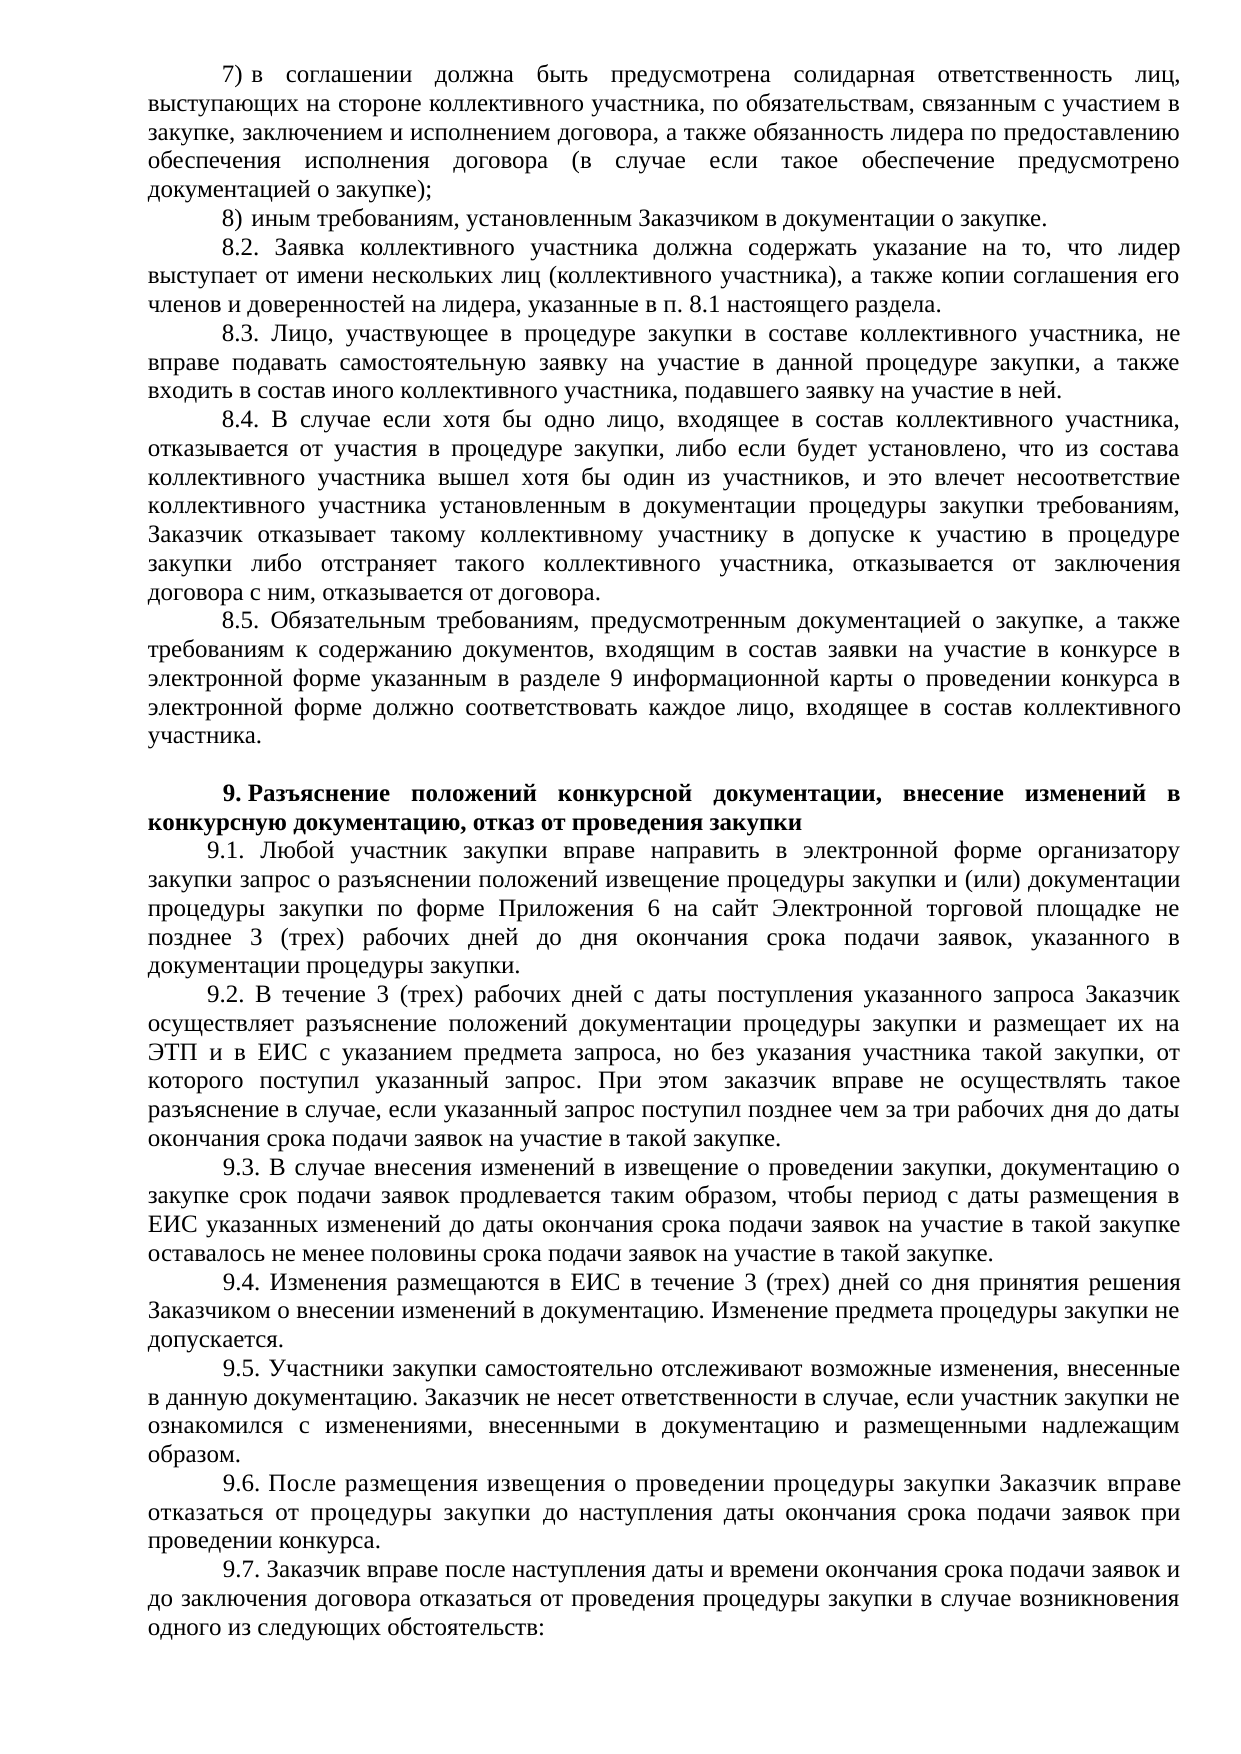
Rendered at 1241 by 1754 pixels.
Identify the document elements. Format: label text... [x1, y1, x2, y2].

list иным требованиям, установленным Заказчиком в документации о закупке. [148, 203, 1181, 232]
text 8.2. Заявка коллективного участника должна содержать указание на то, что лидер выступает от имени нескольких лиц (коллективного участника), а также копии соглашения его членов и доверенностей на лидера, указанные в п. 8.1 настоящего раздела. [148, 232, 1181, 318]
text 8.3. Лицо, участвующее в процедуре закупки в составе коллективного участника, не вправе подавать самостоятельную заявку на участие в данной процедуре закупки, а также входить в состав иного коллективного участника, подавшего заявку на участие в ней. [148, 318, 1181, 404]
list в соглашении должна быть предусмотрена солидарная ответственность лиц, выступающих на стороне коллективного участника, по обязательствам, связанным с участием в закупке, заключением и исполнением договора, а также обязанность лидера по предоставлению обеспечения исполнения договора (в случае если такое обеспечение предусмотрено документацией о закупке); [148, 59, 1181, 203]
text 9.4. Изменения размещаются в ЕИС в течение 3 (трех) дней со дня принятия решения Заказчиком о внесении изменений в документацию. Изменение предмета процедуры закупки не допускается. [148, 1267, 1181, 1353]
text 9.3. В случае внесения изменений в извещение о проведении закупки, документацию о закупке срок подачи заявок продлевается таким образом, чтобы период с даты размещения в ЕИС указанных изменений до даты окончания срока подачи заявок на участие в такой закупке оставалось не менее половины срока подачи заявок на участие в такой закупке. [148, 1152, 1181, 1267]
text 9.2. В течение 3 (трех) рабочих дней с даты поступления указанного запроса Заказчик осуществляет разъяснение положений документации процедуры закупки и размещает их на ЭТП и в ЕИС с указанием предмета запроса, но без указания участника такой закупки, от которого поступил указанный запрос. При этом заказчик вправе не осуществлять такое разъяснение в случае, если указанный запрос поступил позднее чем за три рабочих дня до даты окончания срока подачи заявок на участие в такой закупке. [148, 979, 1181, 1152]
text 9. Разъяснение положений конкурсной документации, внесение изменений в конкурсную документацию, отказ от проведения закупки [148, 778, 1181, 835]
text 9.5. Участники закупки самостоятельно отслеживают возможные изменения, внесенные в данную документацию. Заказчик не несет ответственности в случае, если участник закупки не ознакомился с изменениями, внесенными в документацию и размещенными надлежащим образом. [148, 1353, 1181, 1468]
text 9.1. Любой участник закупки вправе направить в электронной форме организатору закупки запрос о разъяснении положений извещение процедуры закупки и (или) документации процедуры закупки по форме Приложения 6 на сайт Электронной торговой площадке не позднее 3 (трех) рабочих дней до дня окончания срока подачи заявок, указанного в документации процедуры закупки. [148, 835, 1181, 979]
text 9.6. После размещения извещения о проведении процедуры закупки Заказчик вправе отказаться от процедуры закупки до наступления даты окончания срока подачи заявок при проведении конкурса. [148, 1468, 1181, 1554]
text 8.5. Обязательным требованиям, предусмотренным документацией о закупке, а также требованиям к содержанию документов, входящим в состав заявки на участие в конкурсе в электронной форме указанным в разделе 9 информационной карты о проведении конкурса в электронной форме должно соответствовать каждое лицо, входящее в состав коллективного участника. [148, 605, 1181, 749]
text 8.4. В случае если хотя бы одно лицо, входящее в состав коллективного участника, отказывается от участия в процедуре закупки, либо если будет установлено, что из состава коллективного участника вышел хотя бы один из участников, и это влечет несоответствие коллективного участника установленным в документации процедуры закупки требованиям, Заказчик отказывает такому коллективному участнику в допуске к участию в процедуре закупки либо отстраняет такого коллективного участника, отказывается от заключения договора с ним, отказывается от договора. [148, 404, 1181, 605]
text 9.7. Заказчик вправе после наступления даты и времени окончания срока подачи заявок и до заключения договора отказаться от проведения процедуры закупки в случае возникновения одного из следующих обстоятельств: [148, 1554, 1181, 1640]
